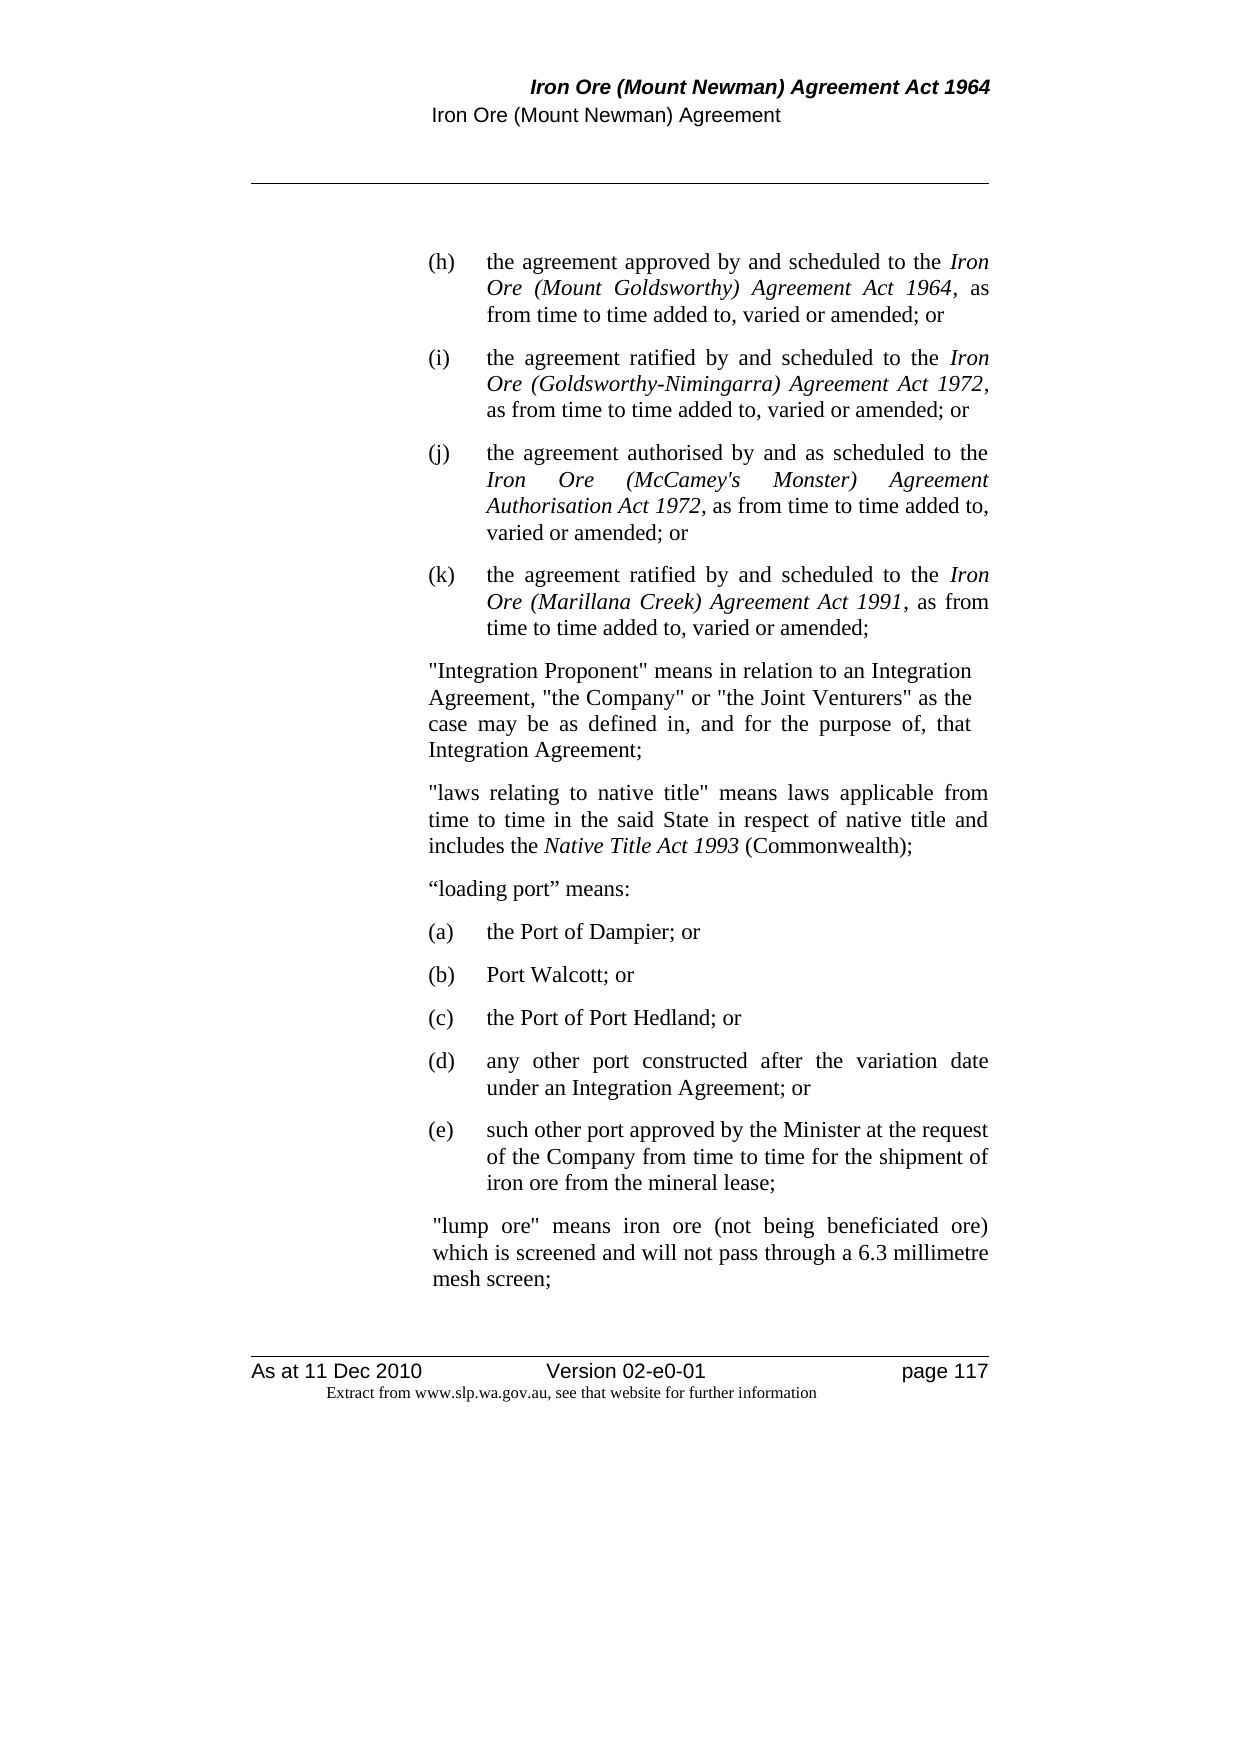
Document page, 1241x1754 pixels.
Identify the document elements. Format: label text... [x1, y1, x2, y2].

text (a) the Port of Dampier; or [428, 918, 989, 944]
text (d) any other port constructed after the variation date under an Integration Agreement; or [428, 1047, 989, 1100]
text (j) the agreement authorised by and as scheduled to the Iron Ore (McCamey's Monster) Agreement Authorisation Act 1972, as from time to time added to, varied or amended; or [428, 439, 989, 545]
text (c) the Port of Port Hedland; or [428, 1004, 989, 1031]
text "Integration Proponent" means in relation to an Integration Agreement, "the Company" or "the Joint Venturers" as the case may be as defined in, and for the purpose of, that Integration Agreement; [428, 657, 973, 763]
text (b) Port Walcott; or [428, 961, 989, 987]
text (k) the agreement ratified by and scheduled to the Iron Ore (Marillana Creek) Agreement Act 1991, as from time to time added to, varied or amended; [428, 562, 989, 641]
text "lump ore" means iron ore (not being beneficiated ore) which is screened and will not pass through a 6.3 millimetre mesh screen; [432, 1212, 989, 1291]
text “loading port” means: [370, 875, 973, 901]
text "laws relating to native title" means laws applicable from time to time in the said State in respect of native title and includes the Native Title Act 1993 (Commonwealth); [309, 779, 989, 858]
text (i) the agreement ratified by and scheduled to the Iron Ore (Goldsworthy-Nimingarra) Agreement Act 1972, as from time to time added to, varied or amended; or [428, 344, 989, 423]
text (h) the agreement approved by and scheduled to the Iron Ore (Mount Goldsworthy) Agreement Act 1964, as from time to time added to, varied or amended; or [428, 248, 989, 327]
text (e) such other port approved by the Minister at the request of the Company from time to time for the shipment of iron ore from the mineral lease; [428, 1117, 989, 1196]
